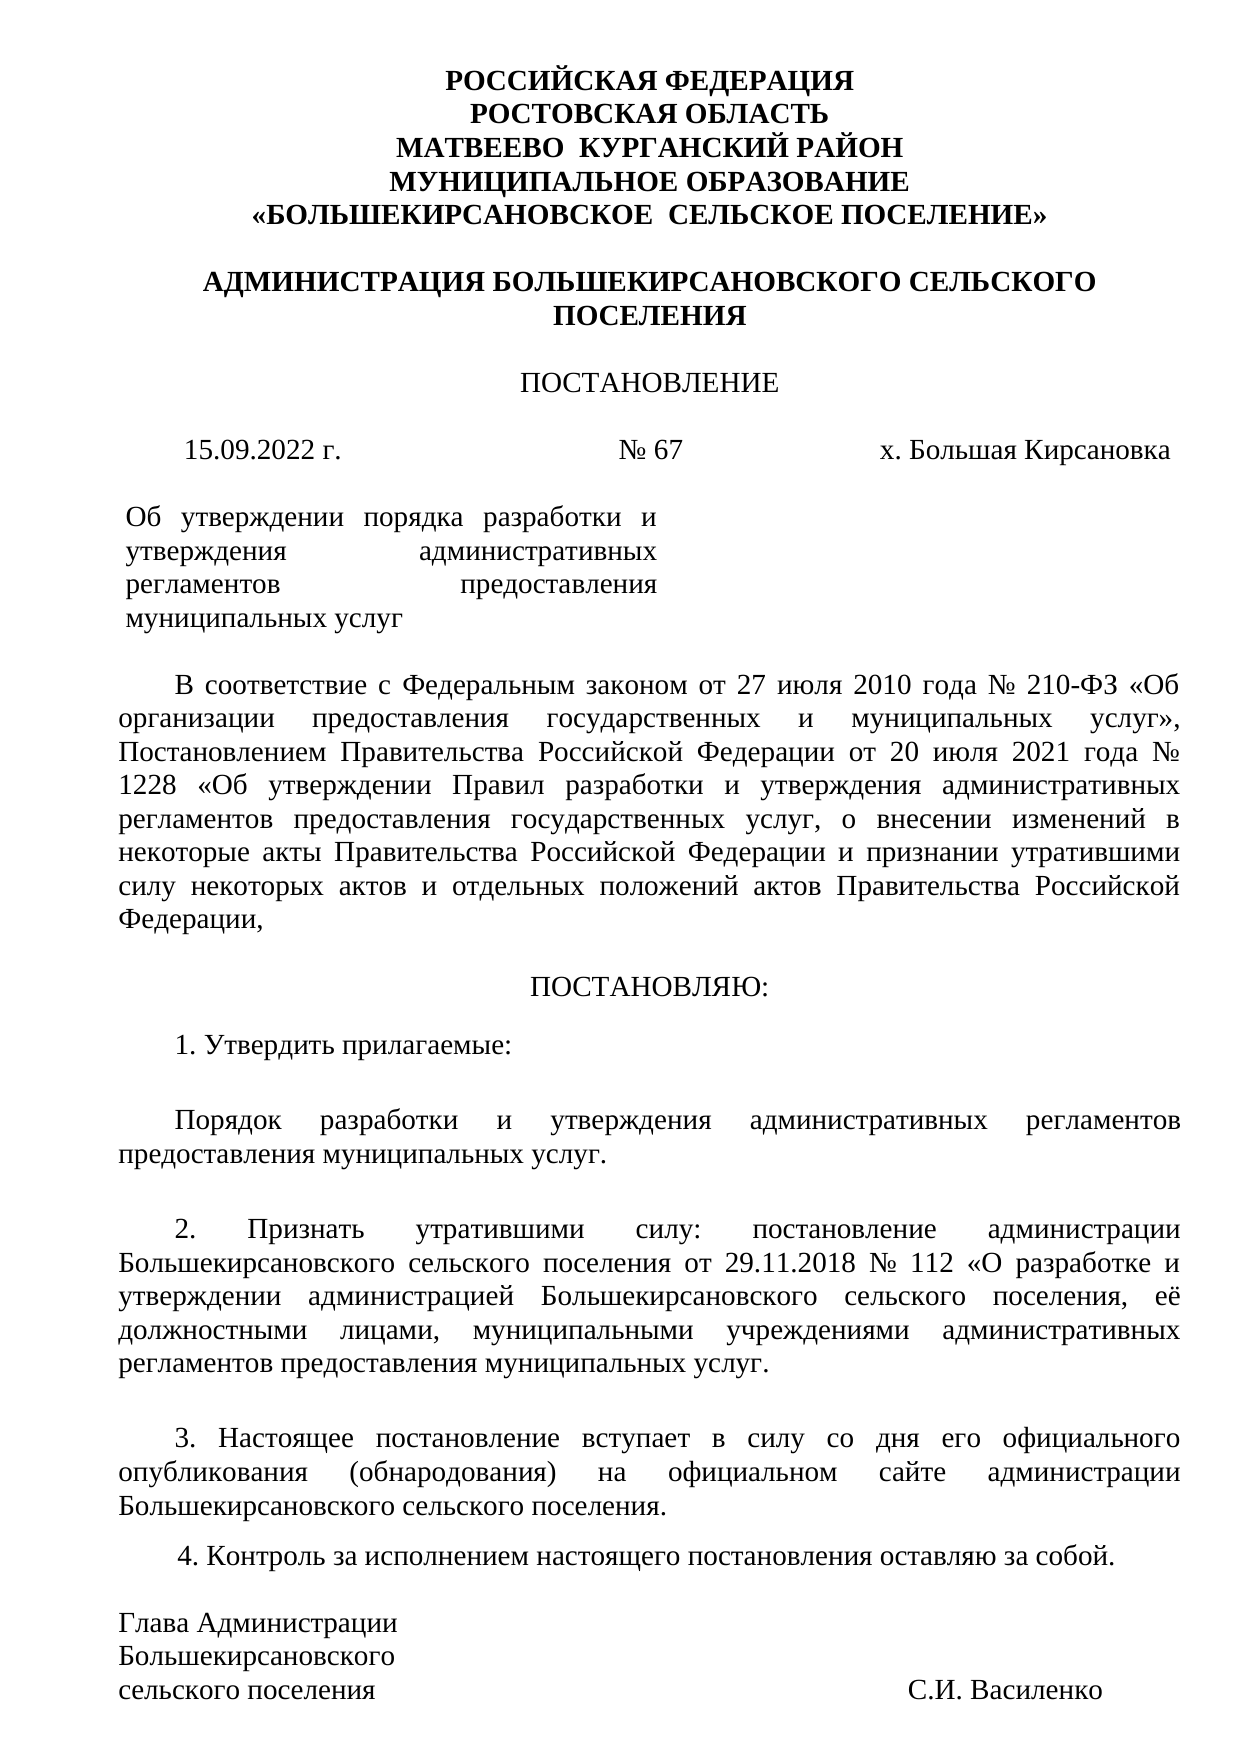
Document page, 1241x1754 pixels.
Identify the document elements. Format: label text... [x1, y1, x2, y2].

table_header Об утверждении порядка разработки и утверждения административных регламентов предоставления муниципальных услуг [118, 499, 664, 667]
text 1. Утвердить прилагаемые: [118, 1027, 1181, 1061]
text 3. Настоящее постановление вступает в силу со дня его официального опубликования (обнародования) на официальном сайте администрации Большекирсановского сельского поселения. [118, 1421, 1181, 1521]
text ПОСТАНОВЛЯЮ: [118, 969, 1181, 1002]
text РОСТОВСКАЯ ОБЛАСТЬ [118, 97, 1181, 130]
text АДМИНИСТРАЦИЯ БОЛЬШЕКИРСАНОВСКОГО СЕЛЬСКОГО ПОСЕЛЕНИЯ [118, 264, 1181, 331]
text РОССИЙСКАЯ ФЕДЕРАЦИЯ [118, 63, 1181, 97]
text В соответствие с Федеральным законом от 27 июля 2010 года № 210-ФЗ «Об организации предоставления государственных и муниципальных услуг», Постановлением Правительства Российской Федерации от 20 июля 2021 года № 1228 «Об утверждении Правил разработки и утверждения административных регламентов предоставления государственных услуг, о внесении изменений в некоторые акты Правительства Российской Федерации и признании утратившими силу некоторых актов и отдельных положений актов Правительства Российской Федерации, [118, 667, 1181, 935]
text МАТВЕЕВО КУРГАНСКИЙ РАЙОН [118, 130, 1181, 164]
text ПОСТАНОВЛЕНИЕ [118, 365, 1181, 398]
text 4. Контроль за исполнением настоящего постановления оставляю за собой. [118, 1538, 1181, 1571]
text Порядок разработки и утверждения административных регламентов предоставления муниципальных услуг. [118, 1102, 1181, 1169]
text МУНИЦИПАЛЬНОЕ ОБРАЗОВАНИЕ [118, 164, 1181, 197]
text сельского поселения С.И. Василенко [118, 1672, 1181, 1706]
text Большекирсановского [118, 1638, 1181, 1672]
text 15.09.2022 г. № 67 х. Большая Кирсановка [118, 432, 1181, 466]
text 2. Признать утратившими силу: постановление администрации Большекирсановского сельского поселения от 29.11.2018 № 112 «О разработке и утверждении администрацией Большекирсановского сельского поселения, её должностными лицами, муниципальными учреждениями административных регламентов предоставления муниципальных услуг. [118, 1211, 1181, 1379]
text Глава Администрации [118, 1605, 1181, 1638]
text «БОЛЬШЕКИРСАНОВСКОЕ СЕЛЬСКОЕ ПОСЕЛЕНИЕ» [118, 197, 1181, 231]
